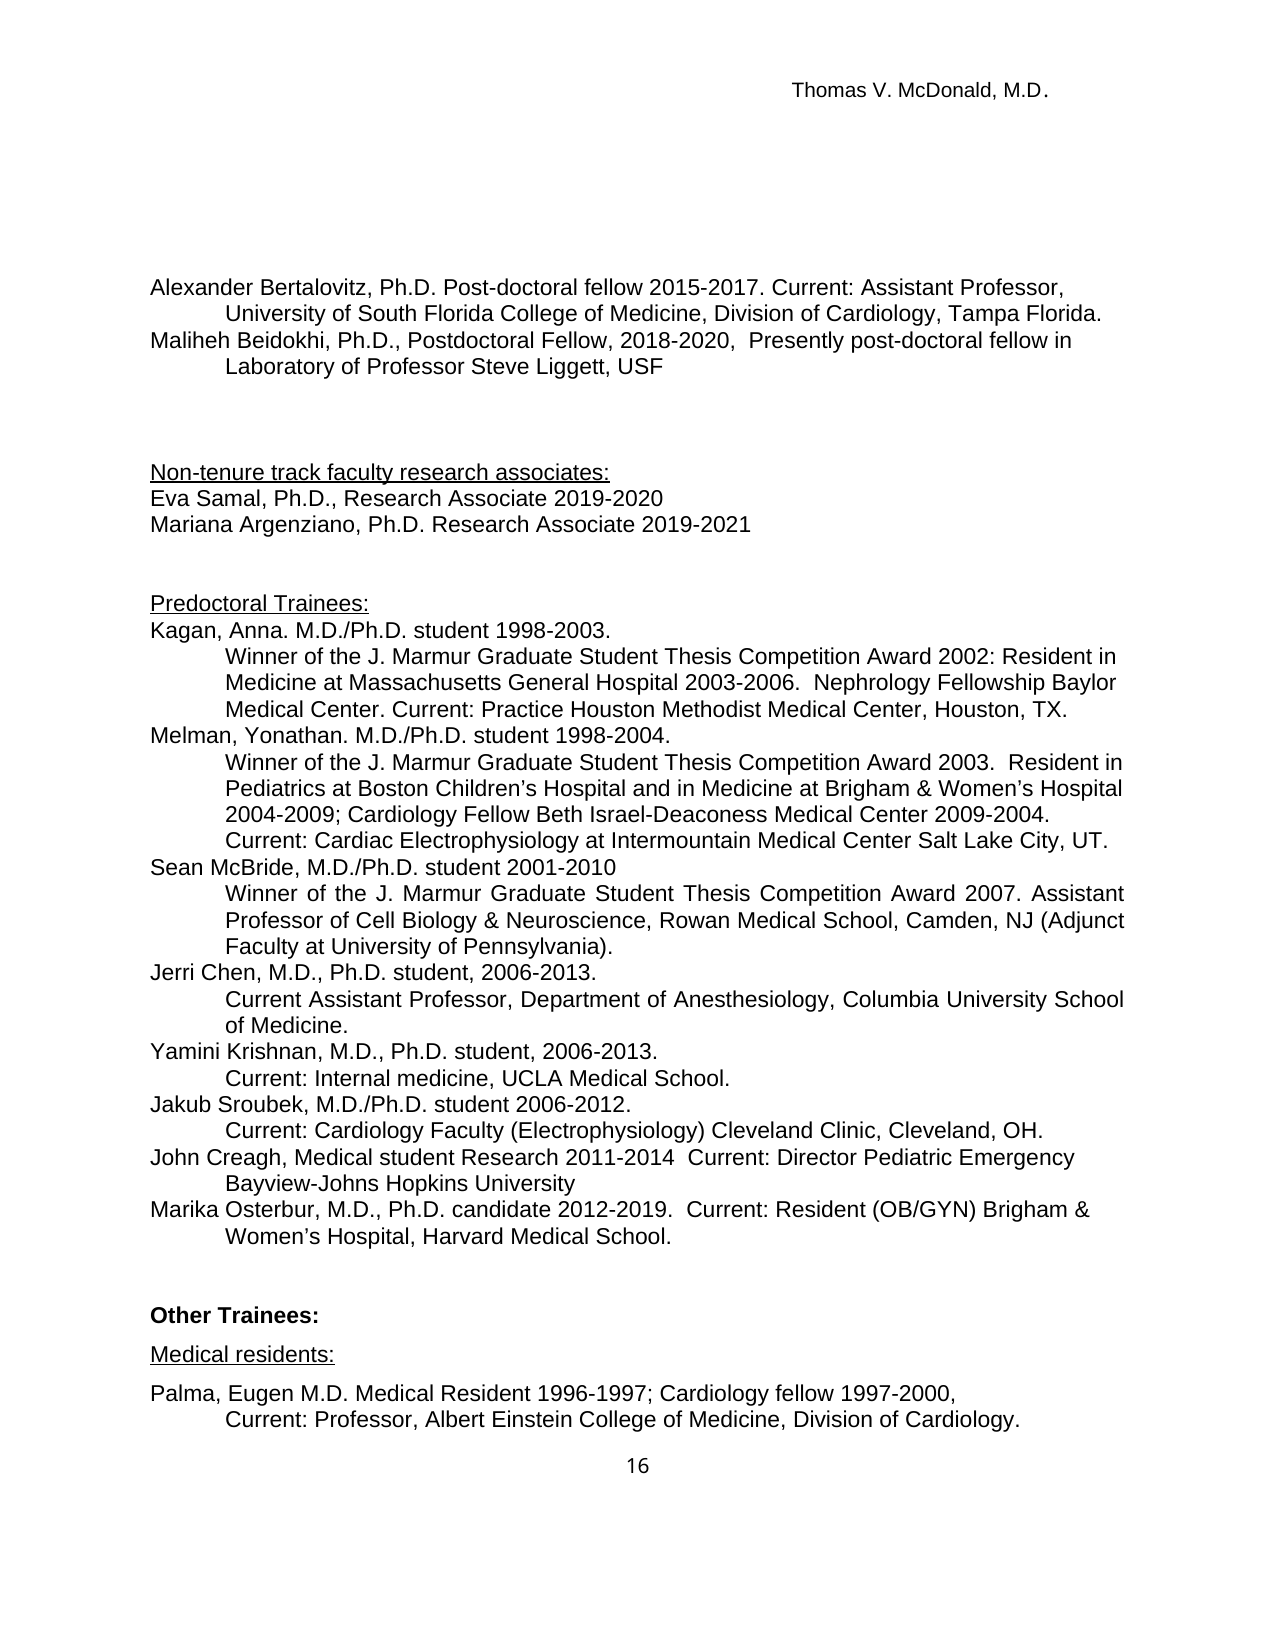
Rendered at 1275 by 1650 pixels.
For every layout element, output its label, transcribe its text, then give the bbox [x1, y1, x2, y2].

text Jakub Sroubek, M.D./Ph.D. student 2006-2012. [150, 1091, 1125, 1117]
text Predoctoral Trainees: [150, 590, 1125, 617]
text Other Trainees: [150, 1302, 1125, 1328]
text Current Assistant Professor, Department of Anesthesiology, Columbia University School of Medicine. [225, 986, 1125, 1038]
text Sean McBride, M.D./Ph.D. student 2001-2010 [150, 854, 1125, 880]
text Kagan, Anna. M.D./Ph.D. student 1998-2003. [150, 617, 1125, 643]
text Yamini Krishnan, M.D., Ph.D. student, 2006-2013. [150, 1038, 1125, 1065]
text Melman, Yonathan. M.D./Ph.D. student 1998-2004. [150, 722, 1125, 748]
text Mariana Argenziano, Ph.D. Research Associate 2019-2021 [150, 511, 1125, 538]
text Current: Professor, Albert Einstein College of Medicine, Division of Cardiology. [225, 1406, 1125, 1432]
text Jerri Chen, M.D., Ph.D. student, 2006-2013. [150, 959, 1125, 986]
text Eva Samal, Ph.D., Research Associate 2019-2020 [150, 485, 1125, 511]
text Alexander Bertalovitz, Ph.D. Post-doctoral fellow 2015-2017. Current: Assistant Professor, University of South Florida College of Medicine, Division of Cardiology, Tampa Florida. [150, 274, 1125, 327]
text Current: Internal medicine, UCLA Medical School. [225, 1065, 1125, 1091]
text Winner of the J. Marmur Graduate Student Thesis Competition Award 2003. Resident in Pediatrics at Boston Children’s Hospital and in Medicine at Brigham & Women’s Hospital 2004-2009; Cardiology Fellow Beth Israel-Deaconess Medical Center 2009-2004. Current: Cardiac Electrophysiology at Intermountain Medical Center Salt Lake City, UT. [225, 748, 1125, 854]
text Medical residents: [150, 1341, 1125, 1367]
text John Creagh, Medical student Research 2011-2014 Current: Director Pediatric Emergency Bayview-Johns Hopkins University [150, 1144, 1125, 1196]
text Maliheh Beidokhi, Ph.D., Postdoctoral Fellow, 2018-2020, Presently post-doctoral fellow in Laboratory of Professor Steve Liggett, USF [150, 327, 1125, 379]
text Winner of the J. Marmur Graduate Student Thesis Competition Award 2007. Assistant Professor of Cell Biology & Neuroscience, Rowan Medical School, Camden, NJ (Adjunct Faculty at University of Pennsylvania). [225, 880, 1125, 959]
text Non-tenure track faculty research associates: [150, 458, 1125, 485]
text Current: Cardiology Faculty (Electrophysiology) Cleveland Clinic, Cleveland, OH. [225, 1117, 1125, 1144]
text Winner of the J. Marmur Graduate Student Thesis Competition Award 2002: Resident in Medicine at Massachusetts General Hospital 2003-2006. Nephrology Fellowship Baylor Medical Center. Current: Practice Houston Methodist Medical Center, Houston, TX. [225, 643, 1125, 722]
text Palma, Eugen M.D. Medical Resident 1996-1997; Cardiology fellow 1997-2000, [150, 1379, 1125, 1406]
text Marika Osterbur, M.D., Ph.D. candidate 2012-2019. Current: Resident (OB/GYN) Brigham & Women’s Hospital, Harvard Medical School. [150, 1196, 1125, 1249]
